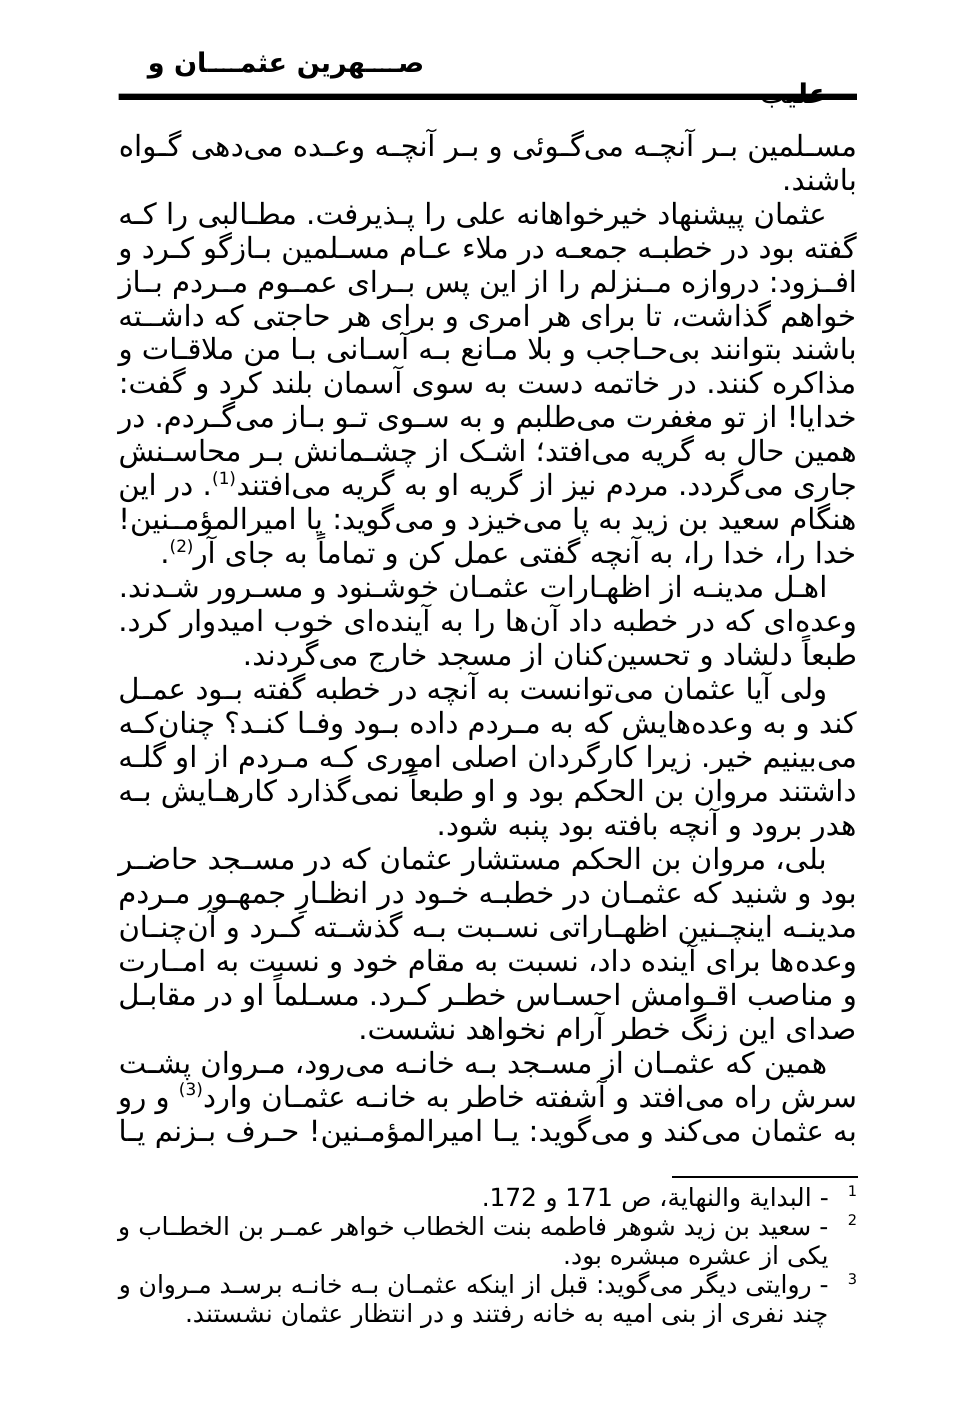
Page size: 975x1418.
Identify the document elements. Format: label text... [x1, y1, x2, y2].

text اهل مدینه از اظهارات عثمان خوشنود و مسرور شدند. وعده‌ای که در خطبه داد آن‌ها را به آینده‌ای خوب امیدوار کرد. طبعاً دلشاد و تحسین‌کنان از مسجد خارج می‌گردند. [118, 571, 857, 672]
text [118, 1046, 857, 1148]
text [118, 129, 857, 197]
text بلی، مروان بن الحکم مستشار عثمان که در مسجد حاضر بود و شنید که عثمان در خطبه خود در انظارِ جمهور مردم مدینه اینچنین اظهاراتی نسبت به گذشته کرد و آن‌چنان وعده‌ها برای آینده داد، نسبت به مقام خود و نسبت به امارت و مناصب اقوامش احساس خطر کرد. مسلماً او در مقابل صدای این زنگ خطر آرام نخواهد نشست. [118, 842, 857, 1046]
text ولی آیا عثمان می‌توانست به آنچه در خطبه گفته بود عمل کند و به وعده‌هایش که به مردم داده بود وفا کند؟ چنان‌که می‌بینیم خیر. زیرا کارگردان اصلی اموری که مردم از او گله داشتند مروان بن الحکم بود و او طبعاً نمی‌گذارد کارهایش به هدر برود و آنچه بافته بود پنبه شود. [118, 672, 857, 842]
text عثمان پیشنهاد خیرخواهانه علی را پذیرفت. مطالبی را که گفته بود در خطبه جمعه در ملاء عام مسلمین بازگو کرد و افزود: دروازه منزلم را از این پس برای عموم مردم باز خواهم گذاشت، تا برای هر امری و برای هر حاجتی که داشته باشند بتوانند بی‌حاجب و بلا مانع به آسانی با من ملاقات و مذاکره کنند. در خاتمه دست به سوی آسمان بلند کرد و گفت: خدایا! از تو مغفرت می‌طلبم و به سوی تو باز می‌گردم. در همین حال به گریه می‌افتد؛ اشک از چشمانش بر محاسنش جاری می‌گردد. مردم نیز از گریه او به گریه می‌افتند(). در این هنگام سعید بن زید به پا می‌خیزد و می‌گوید: یا امیرالمؤمنین! خدا را، خدا را، به آنچه گفتی عمل کن و تماماً به جای آر(). [118, 197, 857, 571]
